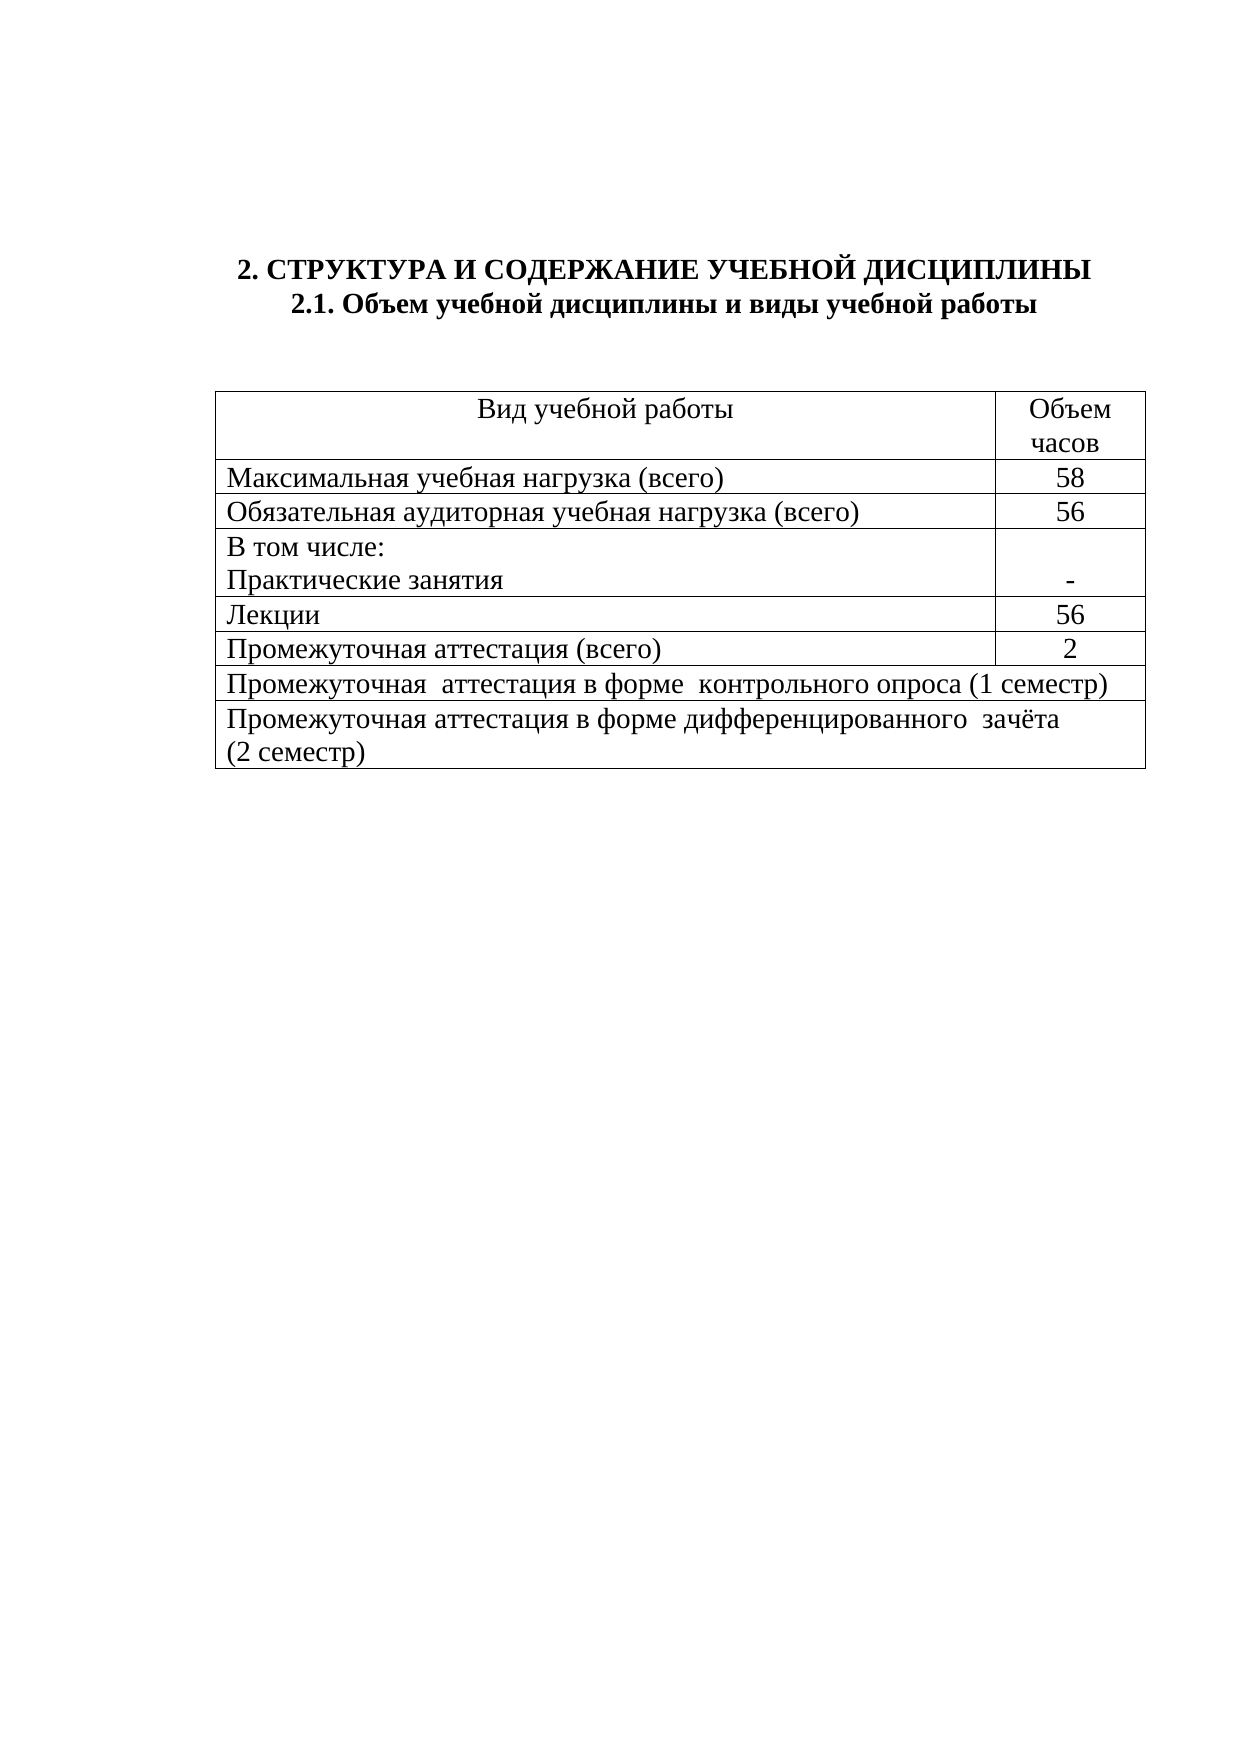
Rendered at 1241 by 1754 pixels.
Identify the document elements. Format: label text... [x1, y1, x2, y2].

text 2. СТРУКТУРА И СОДЕРЖАНИЕ УЧЕБНОЙ ДИСЦИПЛИНЫ [177, 252, 1151, 286]
text 2.1. Объем учебной дисциплины и виды учебной работы [177, 286, 1151, 319]
table_header Объем часов [996, 392, 1145, 459]
table_cell Промежуточная аттестация (всего) [216, 632, 995, 665]
table_cell Лекции [216, 597, 995, 631]
table_cell 2 [996, 632, 1145, 665]
table_cell В том числе: Практические занятия [216, 529, 995, 596]
table_cell 56 [996, 494, 1145, 528]
table_cell Обязательная аудиторная учебная нагрузка (всего) [216, 494, 995, 528]
table_cell 56 [996, 597, 1145, 631]
table_cell Максимальная учебная нагрузка (всего) [216, 460, 995, 493]
table_cell 58 [996, 460, 1145, 493]
table_header Вид учебной работы [216, 392, 995, 459]
table_cell Промежуточная аттестация в форме контрольного опроса (1 семестр) [216, 666, 1145, 700]
table_cell - [996, 529, 1145, 596]
table_cell Промежуточная аттестация в форме дифференцированного зачёта (2 семестр) [216, 701, 1145, 768]
